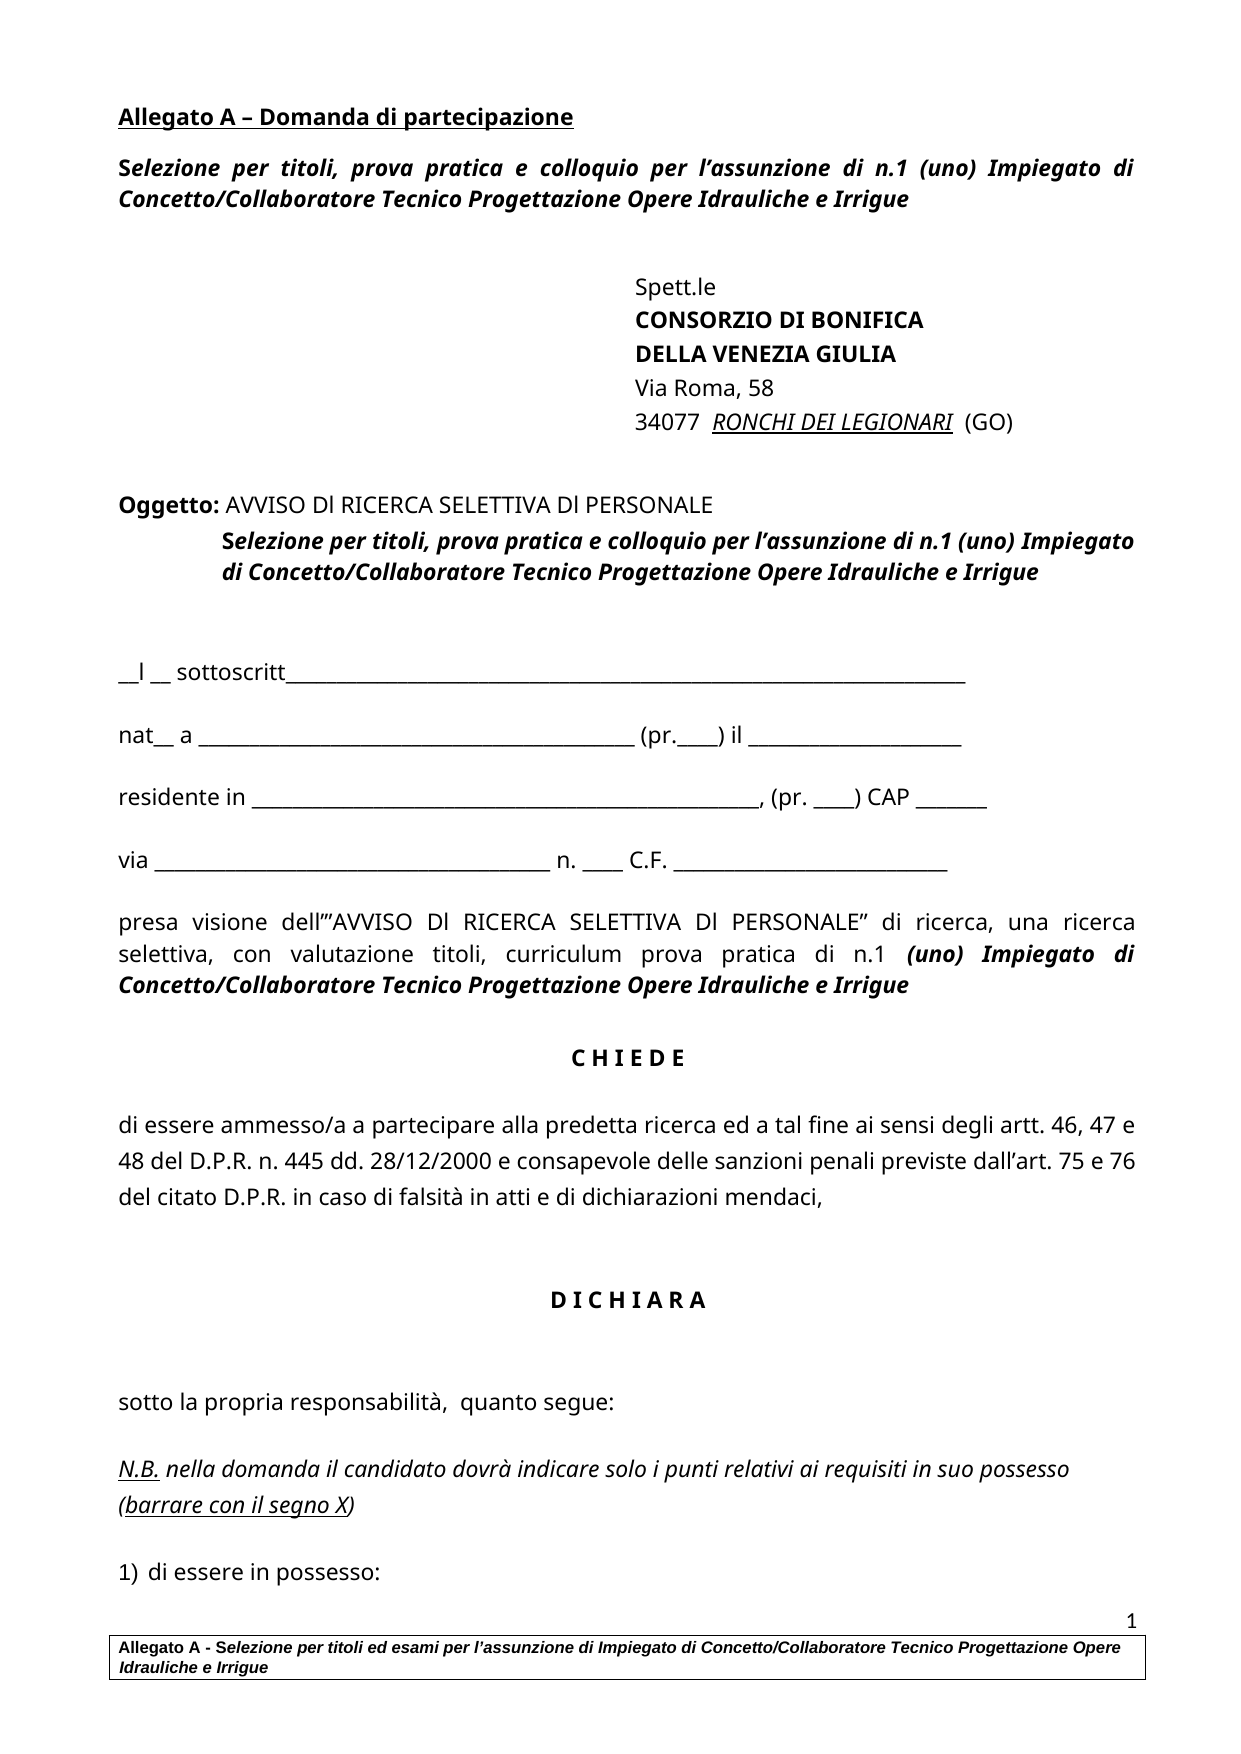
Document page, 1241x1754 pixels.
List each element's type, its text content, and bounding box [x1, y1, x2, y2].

text di essere ammesso/a a partecipare alla predetta ricerca ed a tal fine ai sensi degli artt. 46, 47 e 48 del D.P.R. n. 445 dd. 28/12/2000 e consapevole delle sanzioni penali previste dall’art. 75 e 76 del citato D.P.R. in caso di falsità in atti e di dichiarazioni mendaci, [118, 1109, 1137, 1212]
text Spett.le [635, 270, 1074, 302]
text N.B. nella domanda il candidato dovrà indicare solo i punti relativi ai requisiti in suo possesso (barrare con il segno X) [118, 1453, 1137, 1520]
text Selezione per titoli, prova pratica e colloquio per l’assunzione di n.1 (uno) Impiegato di Concetto/Collaboratore Tecnico Progettazione Opere Idrauliche e Irrigue [222, 525, 1137, 587]
text Allegato A – Domanda di partecipazione [118, 101, 1137, 133]
text CONSORZIO DI BONIFICA [635, 304, 1074, 335]
text via _______________________________________ n. ____ C.F. ___________________________ [118, 844, 1137, 875]
text residente in __________________________________________________, (pr. ____) CAP _______ [118, 781, 1137, 812]
text Selezione per titoli, prova pratica e colloquio per l’assunzione di n.1 (uno) Impiegato di Concetto/Collaboratore Tecnico Progettazione Opere Idrauliche e Irrigue [118, 152, 1137, 214]
text C H I E D E [118, 1042, 1137, 1073]
text nat__ a ___________________________________________ (pr.____) il _____________________ [118, 719, 1137, 750]
text sotto la propria responsabilità, quanto segue: [118, 1386, 1137, 1417]
text Via Roma, 58 [635, 372, 1074, 403]
text presa visione dell’”AVVISO Dl RICERCA SELETTIVA Dl PERSONALE” di ricerca, una ricerca selettiva, con valutazione titoli, curriculum prova pratica di n.1 (uno) Impiegato di Concetto/Collaboratore Tecnico Progettazione Opere Idrauliche e Irrigue [118, 906, 1137, 1000]
text D I C H I A R A [118, 1284, 1137, 1315]
text Oggetto: AVVISO Dl RICERCA SELETTIVA Dl PERSONALE [118, 489, 1137, 520]
text 34077 RONCHI DEI LEGIONARI (GO) [634, 405, 1074, 437]
text DELLA VENEZIA GIULIA [635, 338, 1074, 369]
text __l __ sottoscritt___________________________________________________________________ [118, 656, 1137, 687]
list di essere in possesso: [118, 1556, 1137, 1588]
